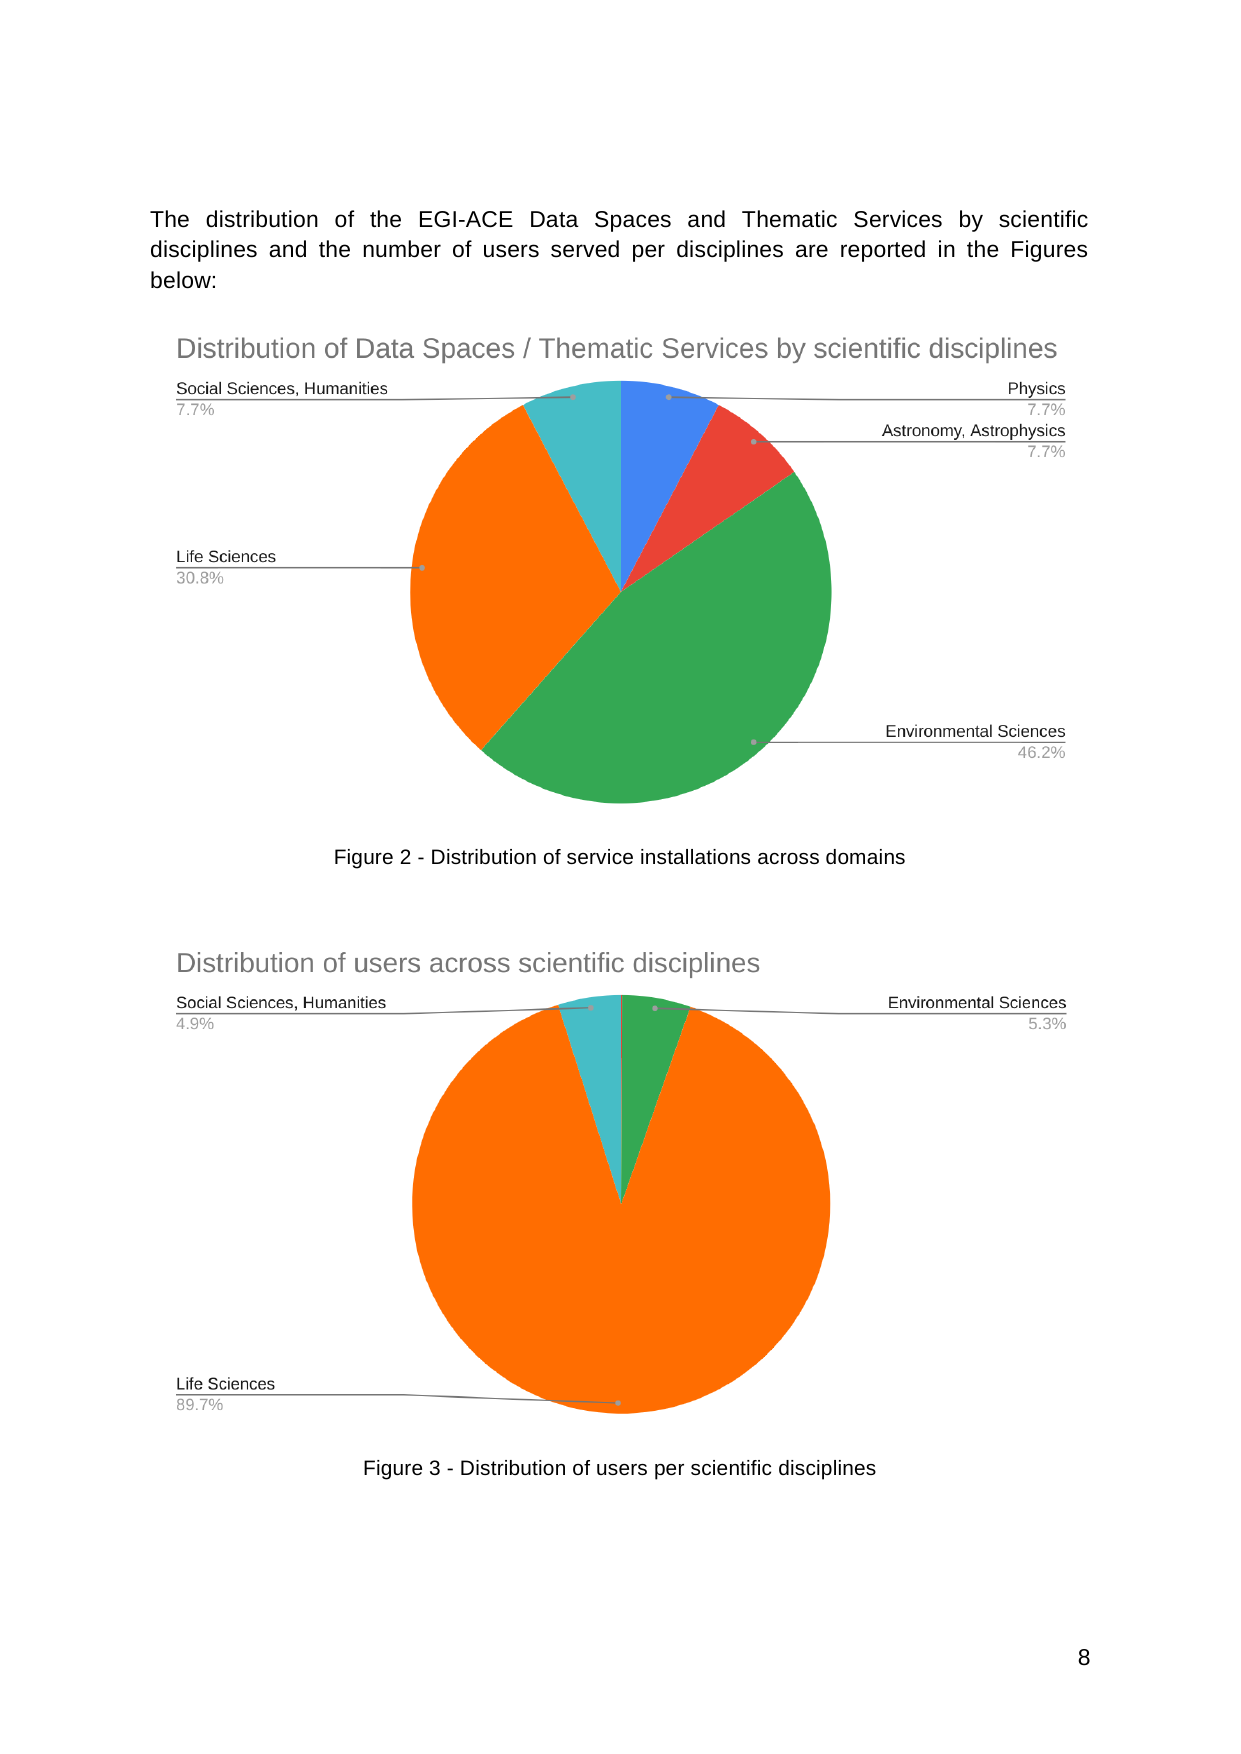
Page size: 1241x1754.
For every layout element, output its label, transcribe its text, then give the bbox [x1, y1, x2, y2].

text Figure 3 - Distribution of users per scientific disciplines [150, 1455, 1090, 1479]
text The distribution of the EGI-ACE Data Spaces and Thematic Services by scientific disciplines and the number of users served per disciplines are reported in the Figures below: [150, 206, 1090, 293]
text Figure 2 - Distribution of service installations across domains [150, 844, 1090, 868]
picture [150, 309, 1091, 829]
picture [150, 924, 1091, 1439]
